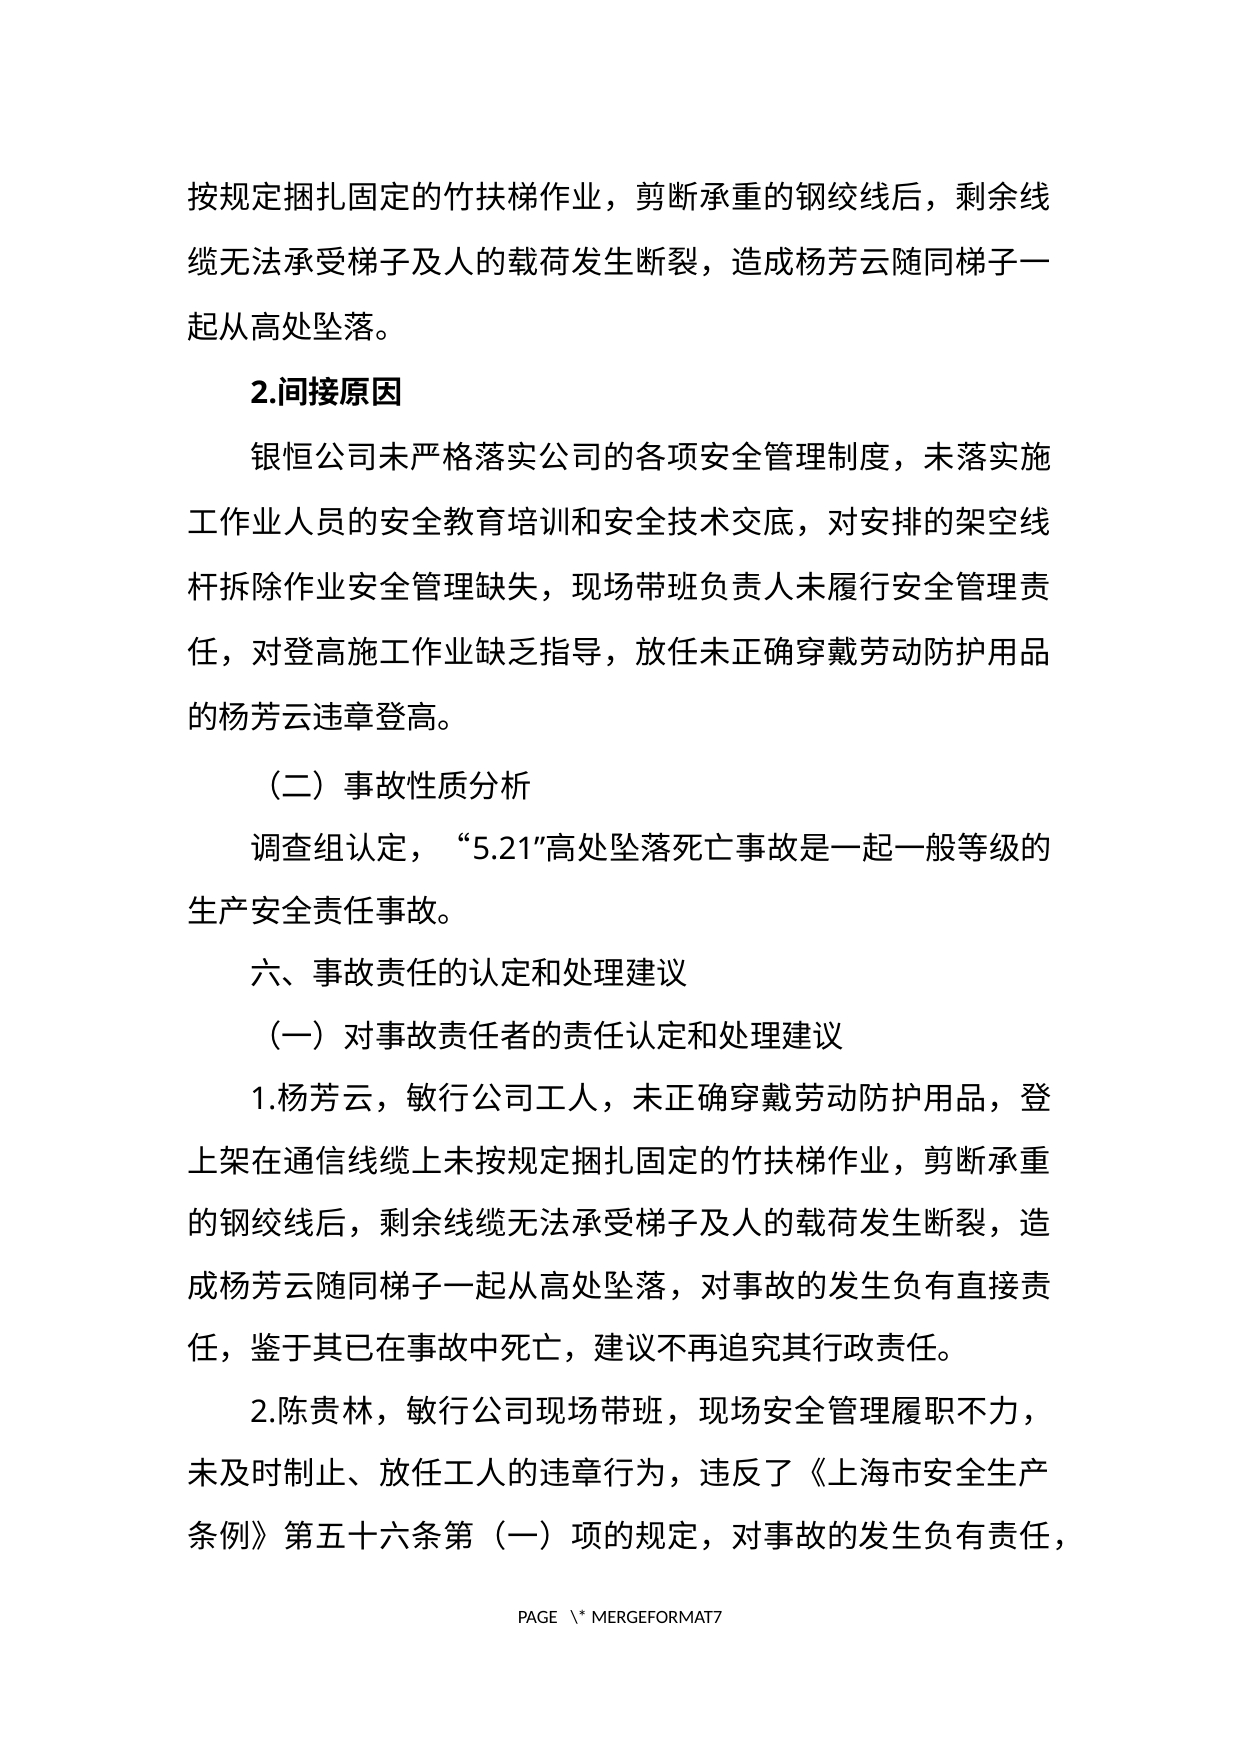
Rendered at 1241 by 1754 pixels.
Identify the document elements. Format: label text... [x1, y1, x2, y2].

text 银恒公司未严格落实公司的各项安全管理制度，未落实施工作业人员的安全教育培训和安全技术交底，对安排的架空线杆拆除作业安全管理缺失，现场带班负责人未履行安全管理责任，对登高施工作业缺乏指导，放任未正确穿戴劳动防护用品的杨芳云违章登高。 [187, 422, 1053, 747]
text 2.间接原因 [187, 357, 1053, 422]
text 1.杨芳云，敏行公司工人，未正确穿戴劳动防护用品，登上架在通信线缆上未按规定捆扎固定的竹扶梯作业，剪断承重的钢绞线后，剩余线缆无法承受梯子及人的载荷发生断裂，造成杨芳云随同梯子一起从高处坠落，对事故的发生负有直接责任，鉴于其已在事故中死亡，建议不再追究其行政责任。 [187, 1059, 1053, 1372]
text （二）事故性质分析 [187, 747, 1053, 809]
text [187, 1372, 1053, 1559]
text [187, 162, 1053, 357]
text 调查组认定，“5.21”高处坠落死亡事故是一起一般等级的生产安全责任事故。 [187, 809, 1053, 934]
text （一）对事故责任者的责任认定和处理建议 [187, 997, 1053, 1059]
text 六、事故责任的认定和处理建议 [187, 934, 1053, 997]
